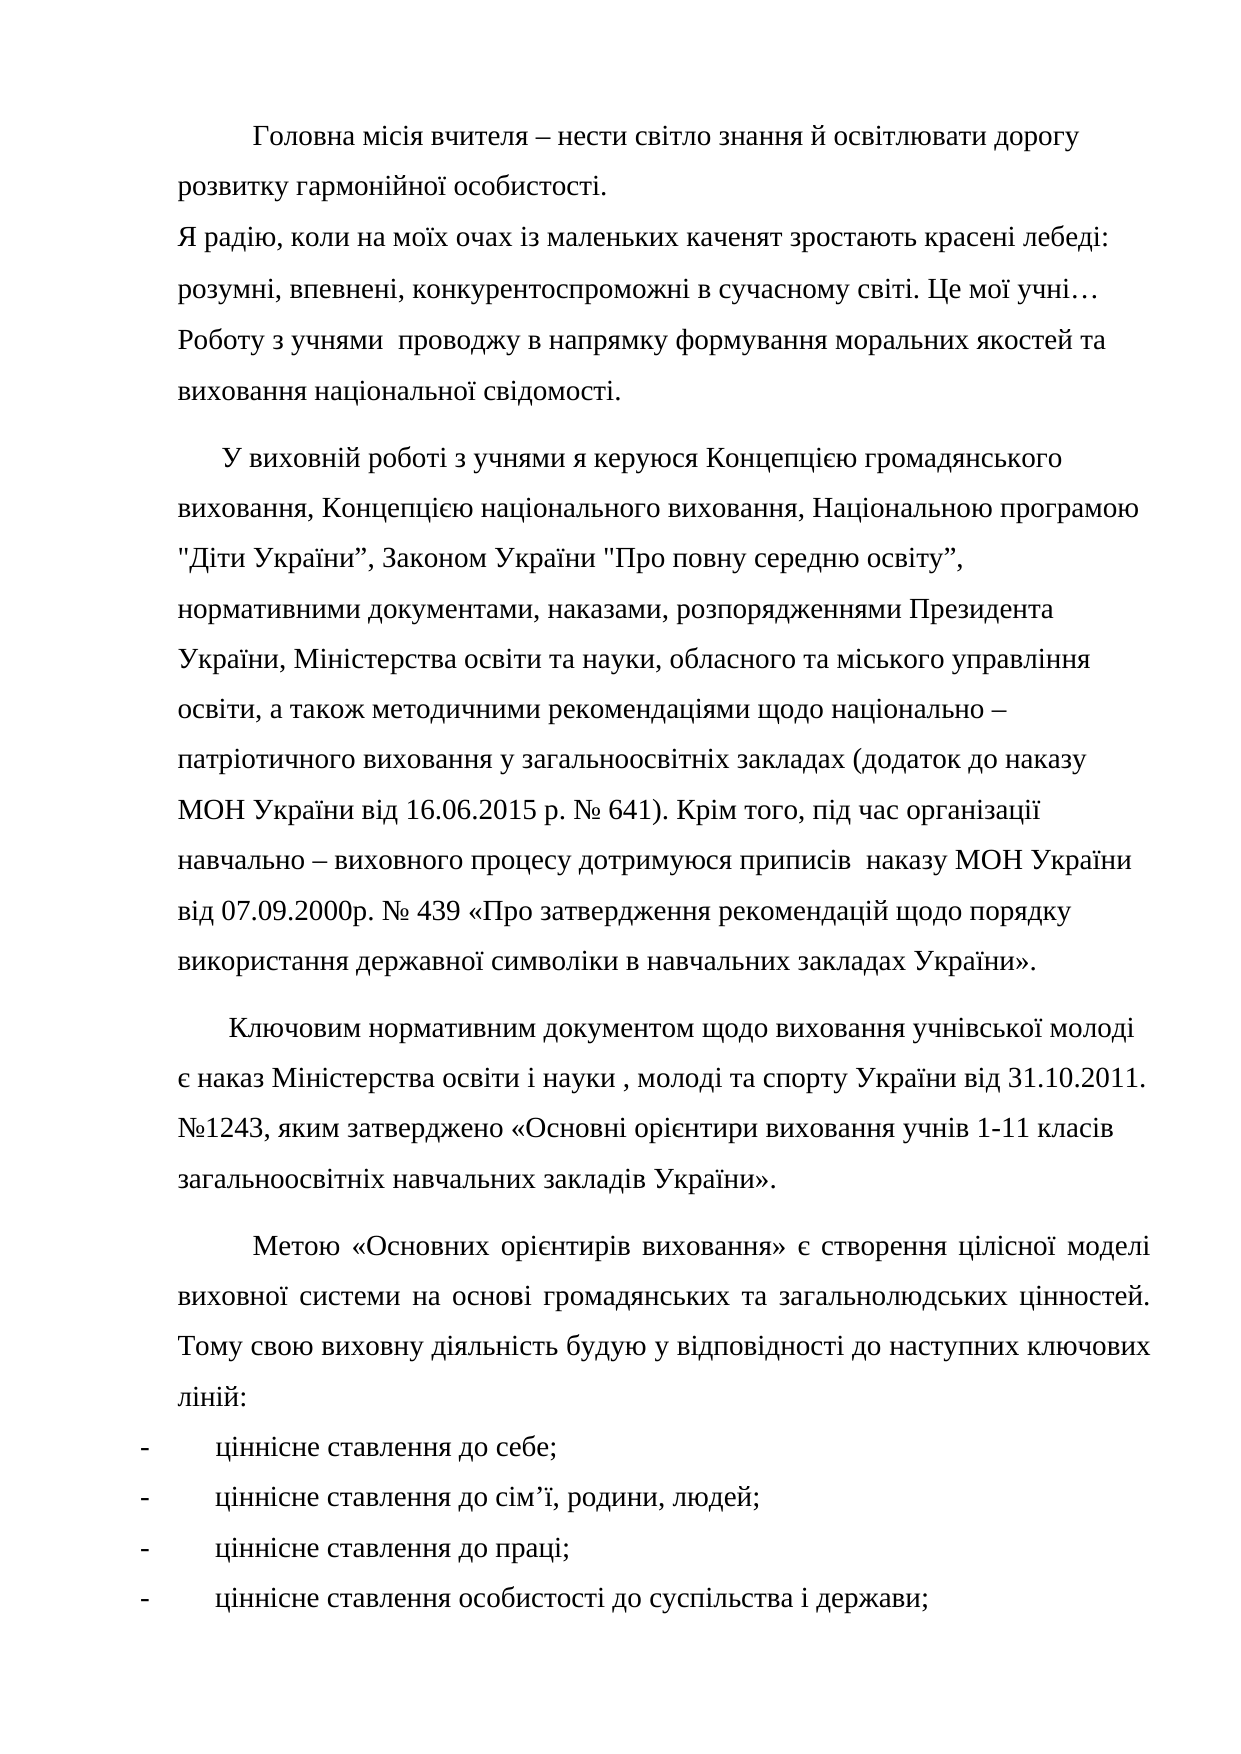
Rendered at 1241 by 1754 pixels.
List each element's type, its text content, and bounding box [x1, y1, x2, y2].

text - ціннісне ставлення особистості до суспільства і держави; [140, 1580, 1152, 1613]
text Метою «Основних орієнтирів виховання» є створення цілісної моделі виховної системи на основі громадянських та загальнолюдських цінностей. Тому свою виховну діяльність будую у відповідності до наступних ключових ліній: [177, 1228, 1152, 1412]
text - ціннісне ставлення до праці; [140, 1530, 1152, 1563]
text Ключовим нормативним документом щодо виховання учнівської молоді є наказ Міністерства освіти і науки , молоді та спорту України від 31.10.2011. №1243, яким затверджено «Основні орієнтири виховання учнів 1-11 класів загальноосвітніх навчальних закладів України». [177, 1010, 1152, 1194]
text - ціннісне ставлення до сім’ї, родини, людей; [140, 1479, 1152, 1513]
text Я радію, коли на моїх очах із маленьких каченят зростають красені лебеді: розумні, впевнені, конкурентоспроможні в сучасному світі. Це мої учні… Роботу з учнями проводжу в напрямку формування моральних якостей та виховання національної свідомості. [177, 219, 1152, 406]
text - ціннісне ставлення до себе; [140, 1429, 1152, 1463]
text У виховній роботі з учнями я керуюся Концепцією громадянського виховання, Концепцією національного виховання, Національною програмою "Діти України”, Законом України "Про повну середню освіту”, нормативними документами, наказами, розпорядженнями Президента України, Міністерства освіти та науки, обласного та міського управління освіти, а також методичними рекомендаціями щодо національно – патріотичного виховання у загальноосвітніх закладах (додаток до наказу МОН України від 16.06.2015 р. № 641). Крім того, під час організації навчально – виховного процесу дотримуюся приписів наказу МОН України від 07.09.2000р. № 439 «Про затвердження рекомендацій щодо порядку використання державної символіки в навчальних закладах України». [177, 440, 1152, 976]
text Головна місія вчителя – нести світло знання й освітлювати дорогу розвитку гармонійної особистості. [177, 118, 1152, 202]
